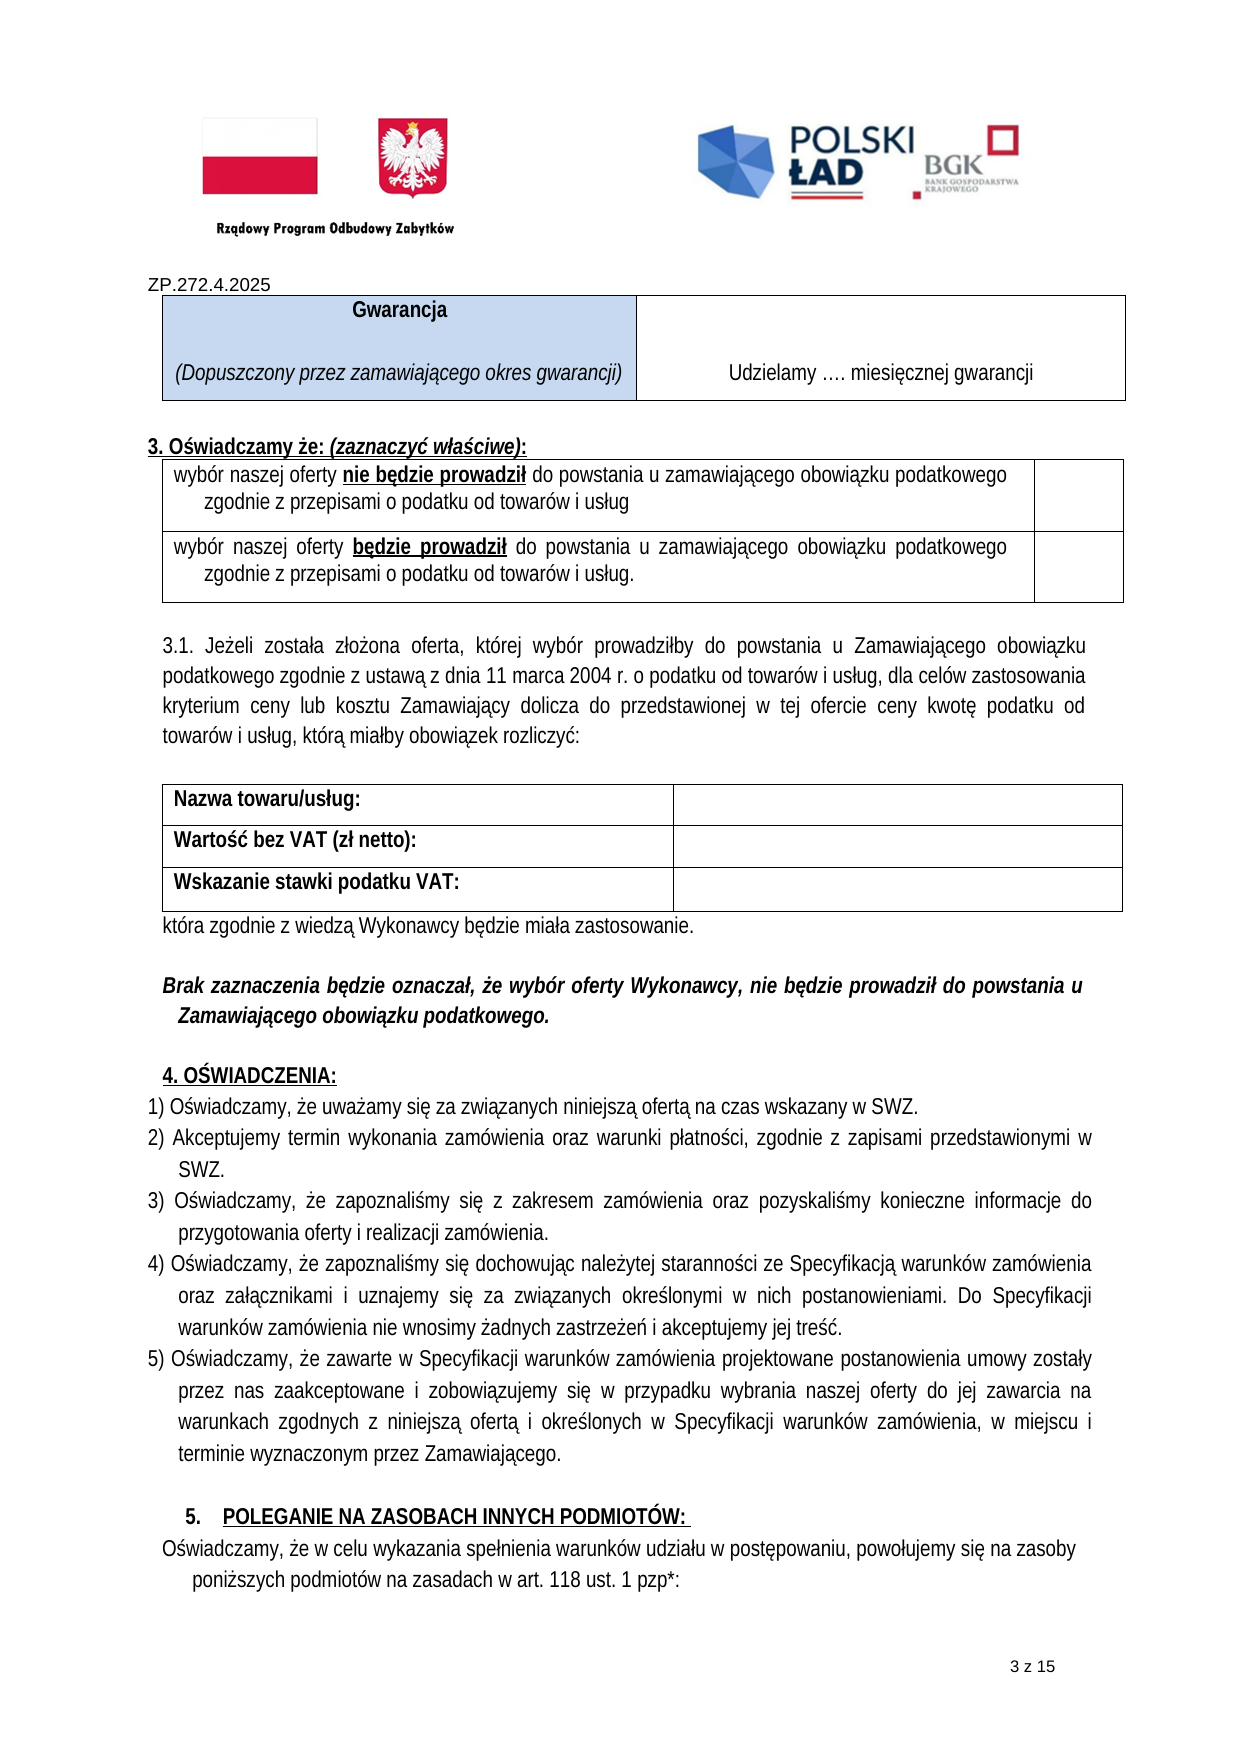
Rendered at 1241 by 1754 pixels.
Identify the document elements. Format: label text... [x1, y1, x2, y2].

table_cell Wskazanie stawki podatku VAT: [163, 868, 673, 911]
picture [182, 109, 486, 242]
table_cell [1035, 532, 1123, 602]
text 4. OŚWIADCZENIA: [162, 1062, 1092, 1089]
table_header wybór naszej oferty nie będzie prowadził do powstania u zamawiającego obowiązku podatkowego zgodnie z przepisami o podatku od towarów i usług [163, 460, 1034, 531]
text 3. Oświadczamy że: (zaznaczyć właściwe): [148, 432, 1107, 459]
table_cell [674, 826, 1122, 867]
text która zgodnie z wiedzą Wykonawcy będzie miała zastosowanie. [162, 912, 1087, 938]
table_cell Wartość bez VAT (zł netto): [163, 826, 673, 867]
table_header Udzielamy …. miesięcznej gwarancji [637, 296, 1125, 400]
text 5) Oświadczamy, że zawarte w Specyfikacji warunków zamówienia projektowane postanowienia umowy zostały przez nas zaakceptowane i zobowiązujemy się w przypadku wybrania naszej oferty do jej zawarcia na warunkach zgodnych z niniejszą ofertą i określonych w Specyfikacji warunków zamówienia, w miejscu i terminie wyznaczonym przez Zamawiającego. [148, 1345, 1092, 1466]
text 1) Oświadczamy, że uważamy się za związanych niniejszą ofertą na czas wskazany w SWZ. [148, 1093, 1092, 1119]
list Oświadczamy, że w celu wykazania spełnienia warunków udziału w postępowaniu, powołujemy się na zasoby poniższych podmiotów na zasadach w art. 118 ust. 1 pzp*: [162, 1534, 1077, 1592]
table_cell wybór naszej oferty będzie prowadził do powstania u zamawiającego obowiązku podatkowego zgodnie z przepisami o podatku od towarów i usług. [163, 532, 1034, 602]
table_cell [674, 868, 1122, 911]
table_header [674, 785, 1122, 825]
text Brak zaznaczenia będzie oznaczał, że wybór oferty Wykonawcy, nie będzie prowadził do powstania u Zamawiającego obowiązku podatkowego. [162, 972, 1087, 1028]
text 3.1. Jeżeli została złożona oferta, której wybór prowadziłby do powstania u Zamawiającego obowiązku podatkowego zgodnie z ustawą z dnia 11 marca 2004 r. o podatku od towarów i usług, dla celów zastosowania kryterium ceny lub kosztu Zamawiający dolicza do przedstawionej w tej ofercie ceny kwotę podatku od towarów i usług, którą miałby obowiązek rozliczyć: [162, 632, 1087, 748]
text 3) Oświadczamy, że zapoznaliśmy się z zakresem zamówienia oraz pozyskaliśmy konieczne informacje do przygotowania oferty i realizacji zamówienia. [148, 1187, 1092, 1245]
text 2) Akceptujemy termin wykonania zamówienia oraz warunki płatności, zgodnie z zapisami przedstawionymi w SWZ. [148, 1124, 1092, 1182]
list POLEGANIE NA ZASOBACH INNYCH PODMIOTÓW: [185, 1503, 1092, 1529]
table_header Nazwa towaru/usług: [163, 785, 673, 825]
table_header Gwarancja (Dopuszczony przez zamawiającego okres gwarancji) [163, 296, 636, 400]
table_header [1035, 460, 1123, 531]
picture [689, 88, 1040, 242]
text 4) Oświadczamy, że zapoznaliśmy się dochowując należytej staranności ze Specyfikacją warunków zamówienia oraz załącznikami i uznajemy się za związanych określonymi w nich postanowieniami. Do Specyfikacji warunków zamówienia nie wnosimy żadnych zastrzeżeń i akceptujemy jej treść. [148, 1250, 1092, 1340]
